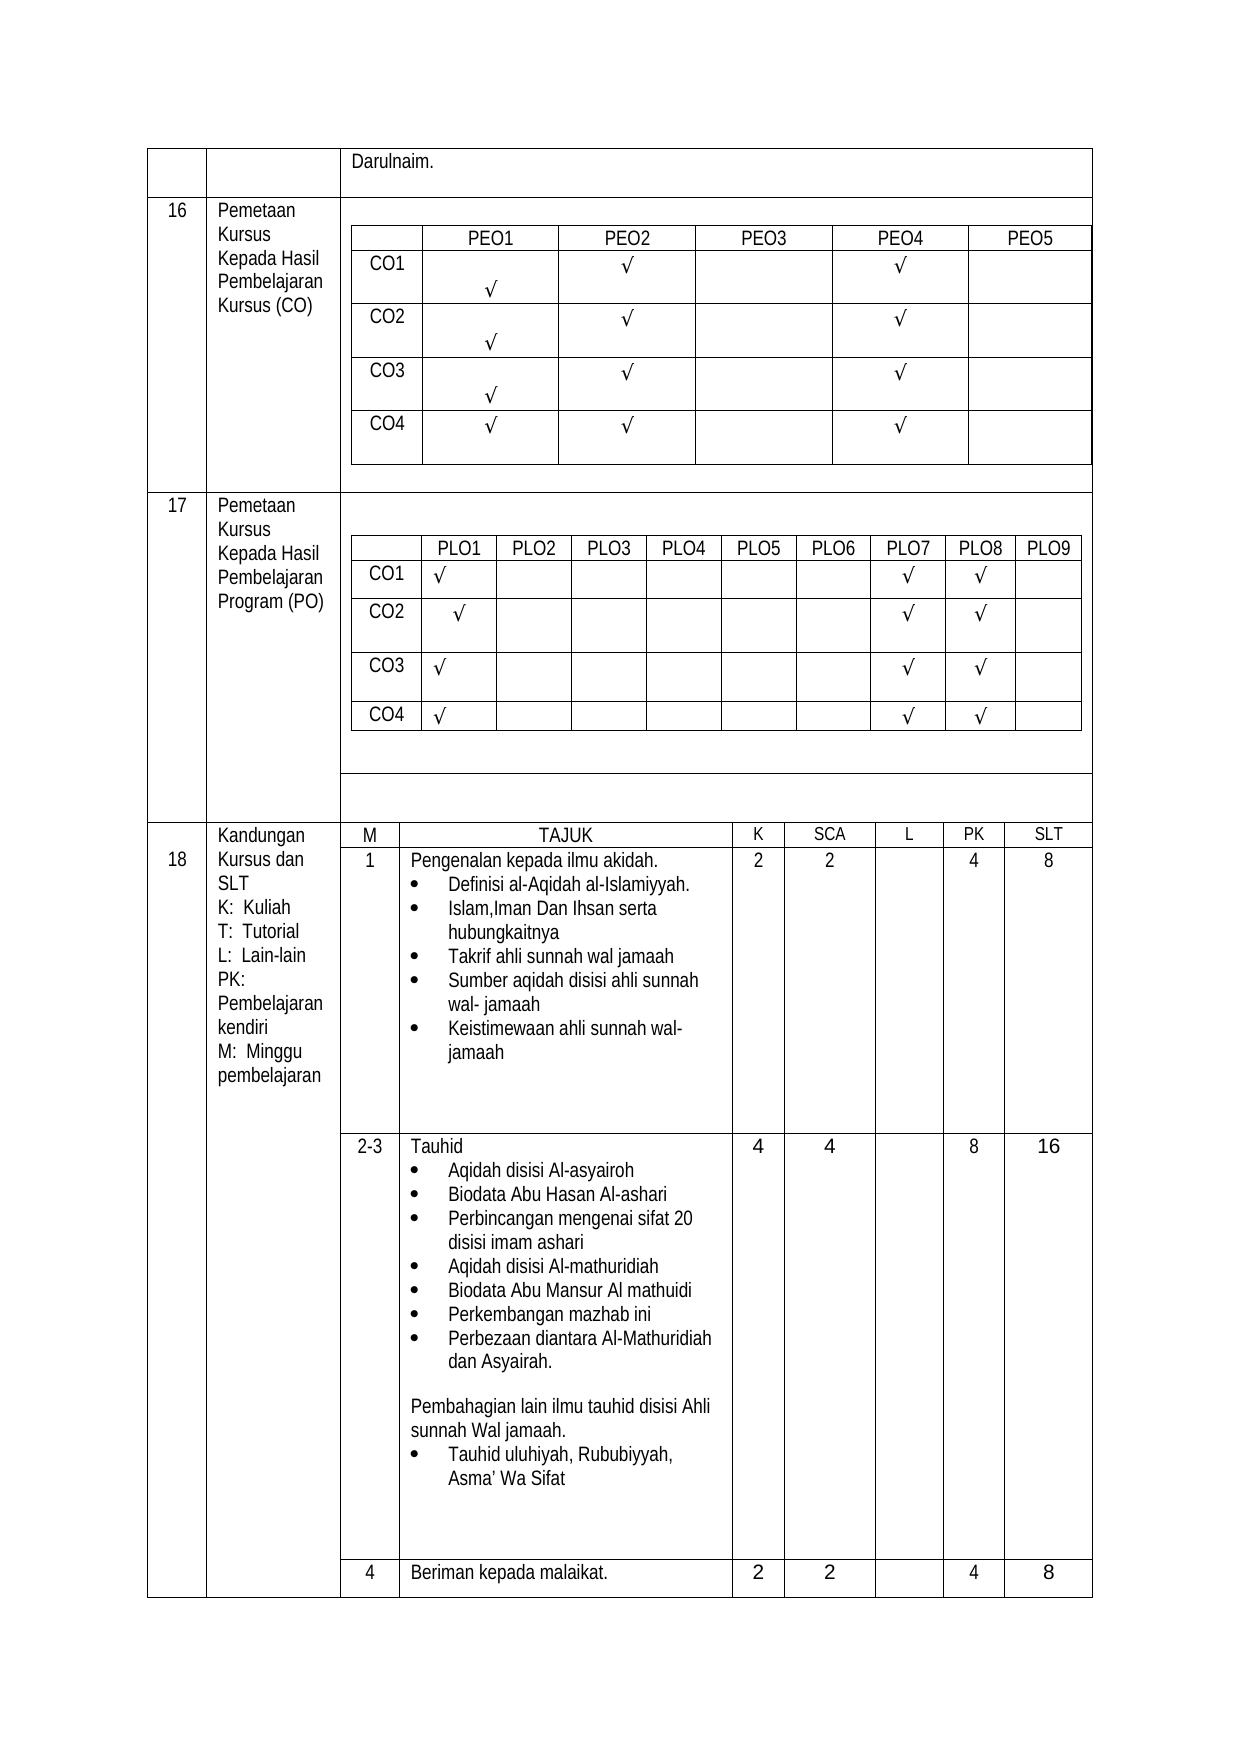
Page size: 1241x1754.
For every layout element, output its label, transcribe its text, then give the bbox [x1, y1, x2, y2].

table_cell 4 [944, 848, 1004, 1133]
table_cell M [341, 823, 399, 847]
table_cell 8 [944, 1134, 1004, 1559]
table_cell 16 [148, 198, 206, 492]
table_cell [341, 149, 1092, 197]
table_cell 8 [1005, 1560, 1092, 1597]
table_cell Pengenalan kepada ilmu akidah. Definisi al-Aqidah al-Islamiyyah. Islam,Iman Dan Ihsan serta hubungkaitnya Takrif ahli sunnah wal jamaah Sumber aqidah disisi ahli sunnah wal- jamaah Keistimewaan ahli sunnah wal-jamaah [400, 848, 732, 1133]
table_cell Kandungan Kursus dan SLT K: Kuliah T: Tutorial L: Lain-lain PK: Pembelajaran kendiri M: Minggu pembelajaran [207, 823, 340, 1597]
table_cell [341, 774, 1092, 822]
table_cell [207, 149, 340, 197]
table_cell [876, 1560, 943, 1597]
table_cell SLT [1005, 823, 1092, 847]
table_cell TAJUK [400, 823, 732, 847]
table_cell Tauhid Aqidah disisi Al-asyairoh Biodata Abu Hasan Al-ashari Perbincangan mengenai sifat 20 disisi imam ashari Aqidah disisi Al-mathuridiah Biodata Abu Mansur Al mathuidi Perkembangan mazhab ini Perbezaan diantara Al-Mathuridiah dan Asyairah. Pembahagian lain ilmu tauhid disisi Ahli sunnah Wal jamaah. Tauhid uluhiyah, Rububiyyah, Asma’ Wa Sifat [400, 1134, 732, 1559]
table_cell 1 [341, 848, 399, 1133]
table_cell [341, 493, 1092, 773]
table_cell 17 [148, 493, 206, 822]
table_cell Pemetaan Kursus Kepada Hasil Pembelajaran Program (PO) [207, 493, 340, 822]
table_cell 4 [785, 1134, 875, 1559]
table_cell SCA [785, 823, 875, 847]
table_cell 2 [785, 848, 875, 1133]
table_cell Pemetaan Kursus Kepada Hasil Pembelajaran Kursus (CO) [207, 198, 340, 492]
table_cell 15 [148, 149, 206, 197]
table_cell PK [944, 823, 1004, 847]
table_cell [400, 1560, 732, 1597]
table_cell [876, 848, 943, 1133]
table_cell K [733, 823, 784, 847]
table_cell 8 [1005, 848, 1092, 1133]
table_cell 16 [1005, 1134, 1092, 1559]
table_cell 2 [733, 848, 784, 1133]
table_cell 4 [733, 1134, 784, 1559]
table_cell 4 [944, 1560, 1004, 1597]
table_cell 2 [733, 1560, 784, 1597]
table_cell [876, 1134, 943, 1559]
table_cell L [876, 823, 943, 847]
table_cell 2 [785, 1560, 875, 1597]
table_cell 2-3 [341, 1134, 399, 1559]
table_cell 18 [148, 823, 206, 1597]
table_cell [341, 198, 1092, 492]
table_cell 4 [341, 1560, 399, 1597]
